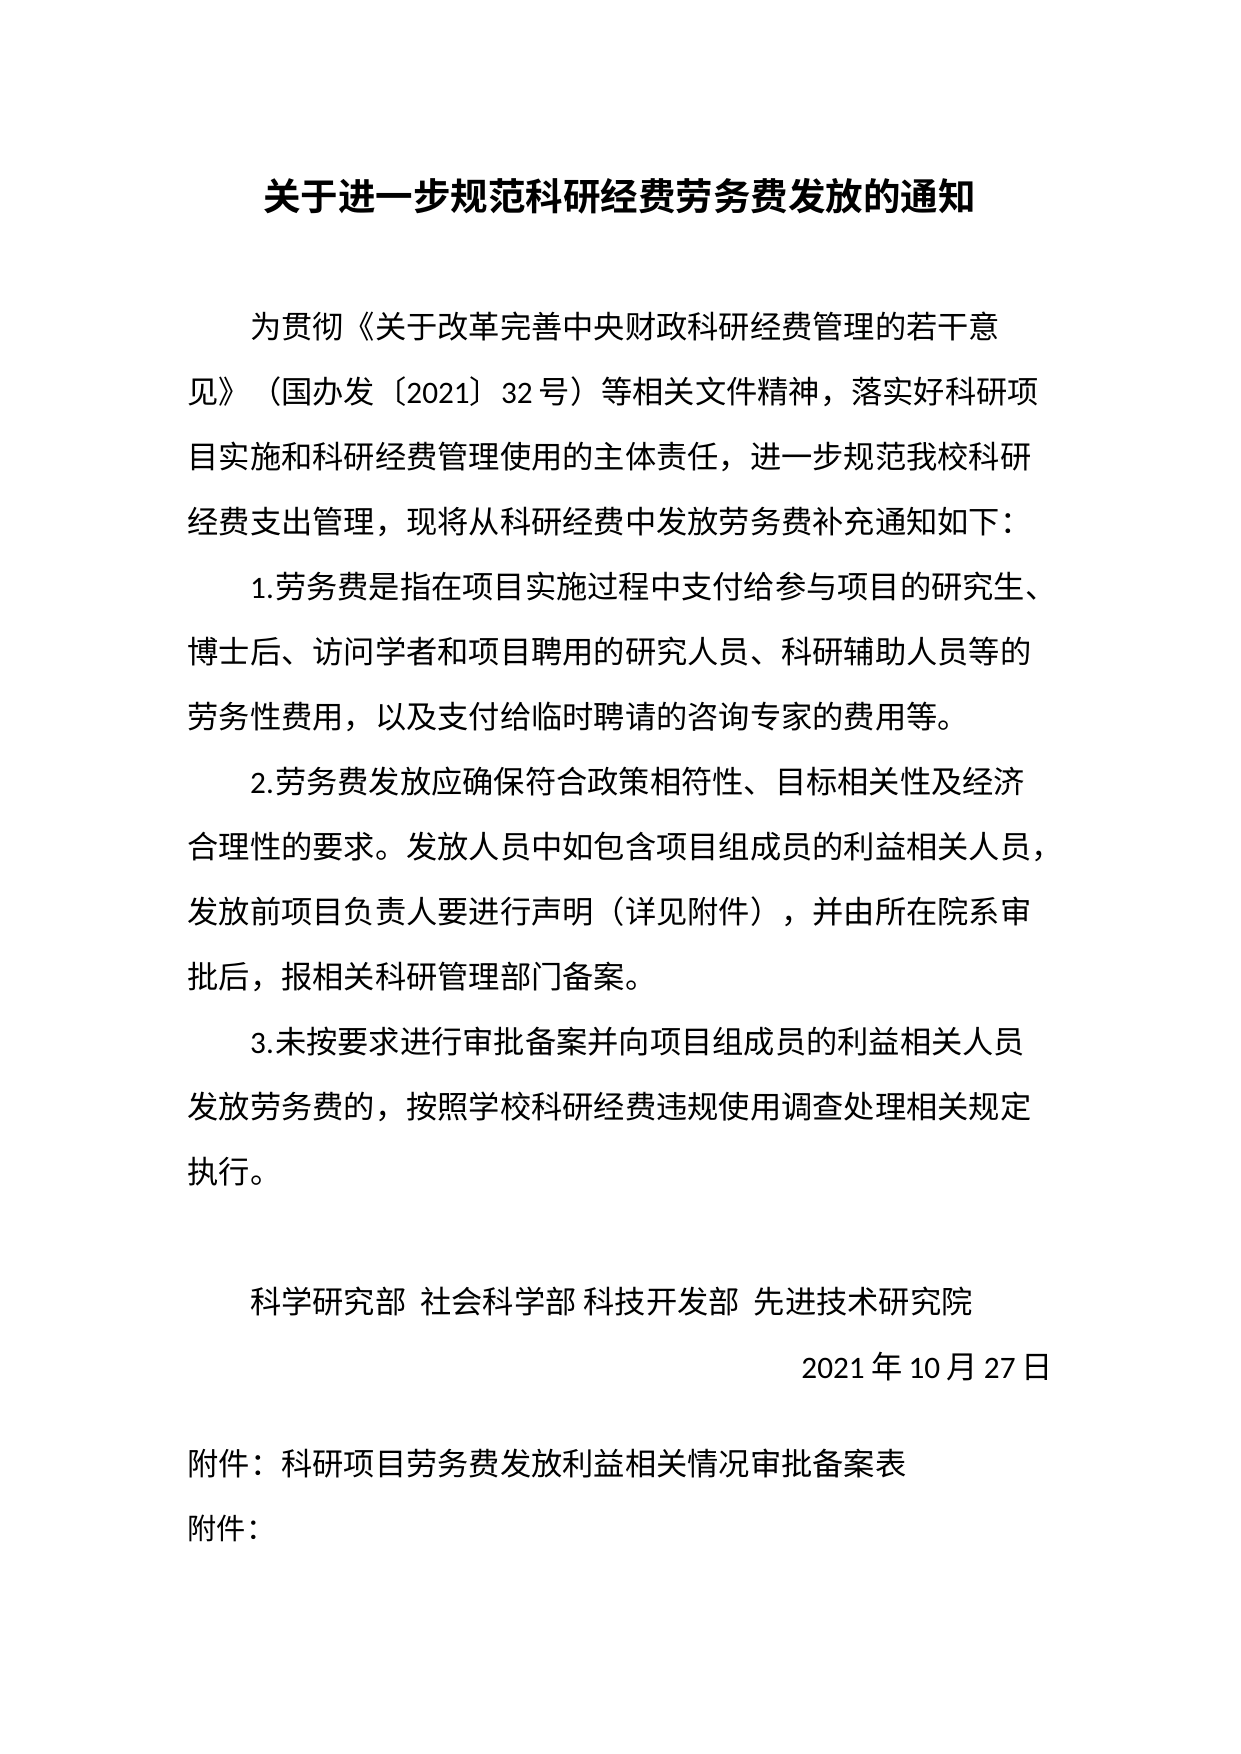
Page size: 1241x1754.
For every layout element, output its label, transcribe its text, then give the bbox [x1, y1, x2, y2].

text 科学研究部 社会科学部 科技开发部 先进技术研究院 [250, 1267, 1053, 1332]
text 附件： [187, 1494, 1053, 1559]
text 为贯彻《关于改革完善中央财政科研经费管理的若干意见》（国办发〔2021〕32号）等相关文件精神，落实好科研项目实施和科研经费管理使用的主体责任，进一步规范我校科研经费支出管理，现将从科研经费中发放劳务费补充通知如下： [187, 292, 1053, 552]
list 劳务费发放应确保符合政策相符性、目标相关性及经济合理性的要求。发放人员中如包含项目组成员的利益相关人员，发放前项目负责人要进行声明（详见附件），并由所在院系审批后，报相关科研管理部门备案。 [187, 747, 1053, 1007]
text 2021年10月27日 [231, 1332, 1053, 1397]
text 关于进一步规范科研经费劳务费发放的通知 [187, 162, 1053, 227]
list 未按要求进行审批备案并向项目组成员的利益相关人员发放劳务费的，按照学校科研经费违规使用调查处理相关规定执行。 [187, 1007, 1053, 1202]
list 劳务费是指在项目实施过程中支付给参与项目的研究生、博士后、访问学者和项目聘用的研究人员、科研辅助人员等的劳务性费用，以及支付给临时聘请的咨询专家的费用等。 [187, 552, 1053, 747]
text 附件：科研项目劳务费发放利益相关情况审批备案表 [187, 1429, 1053, 1494]
